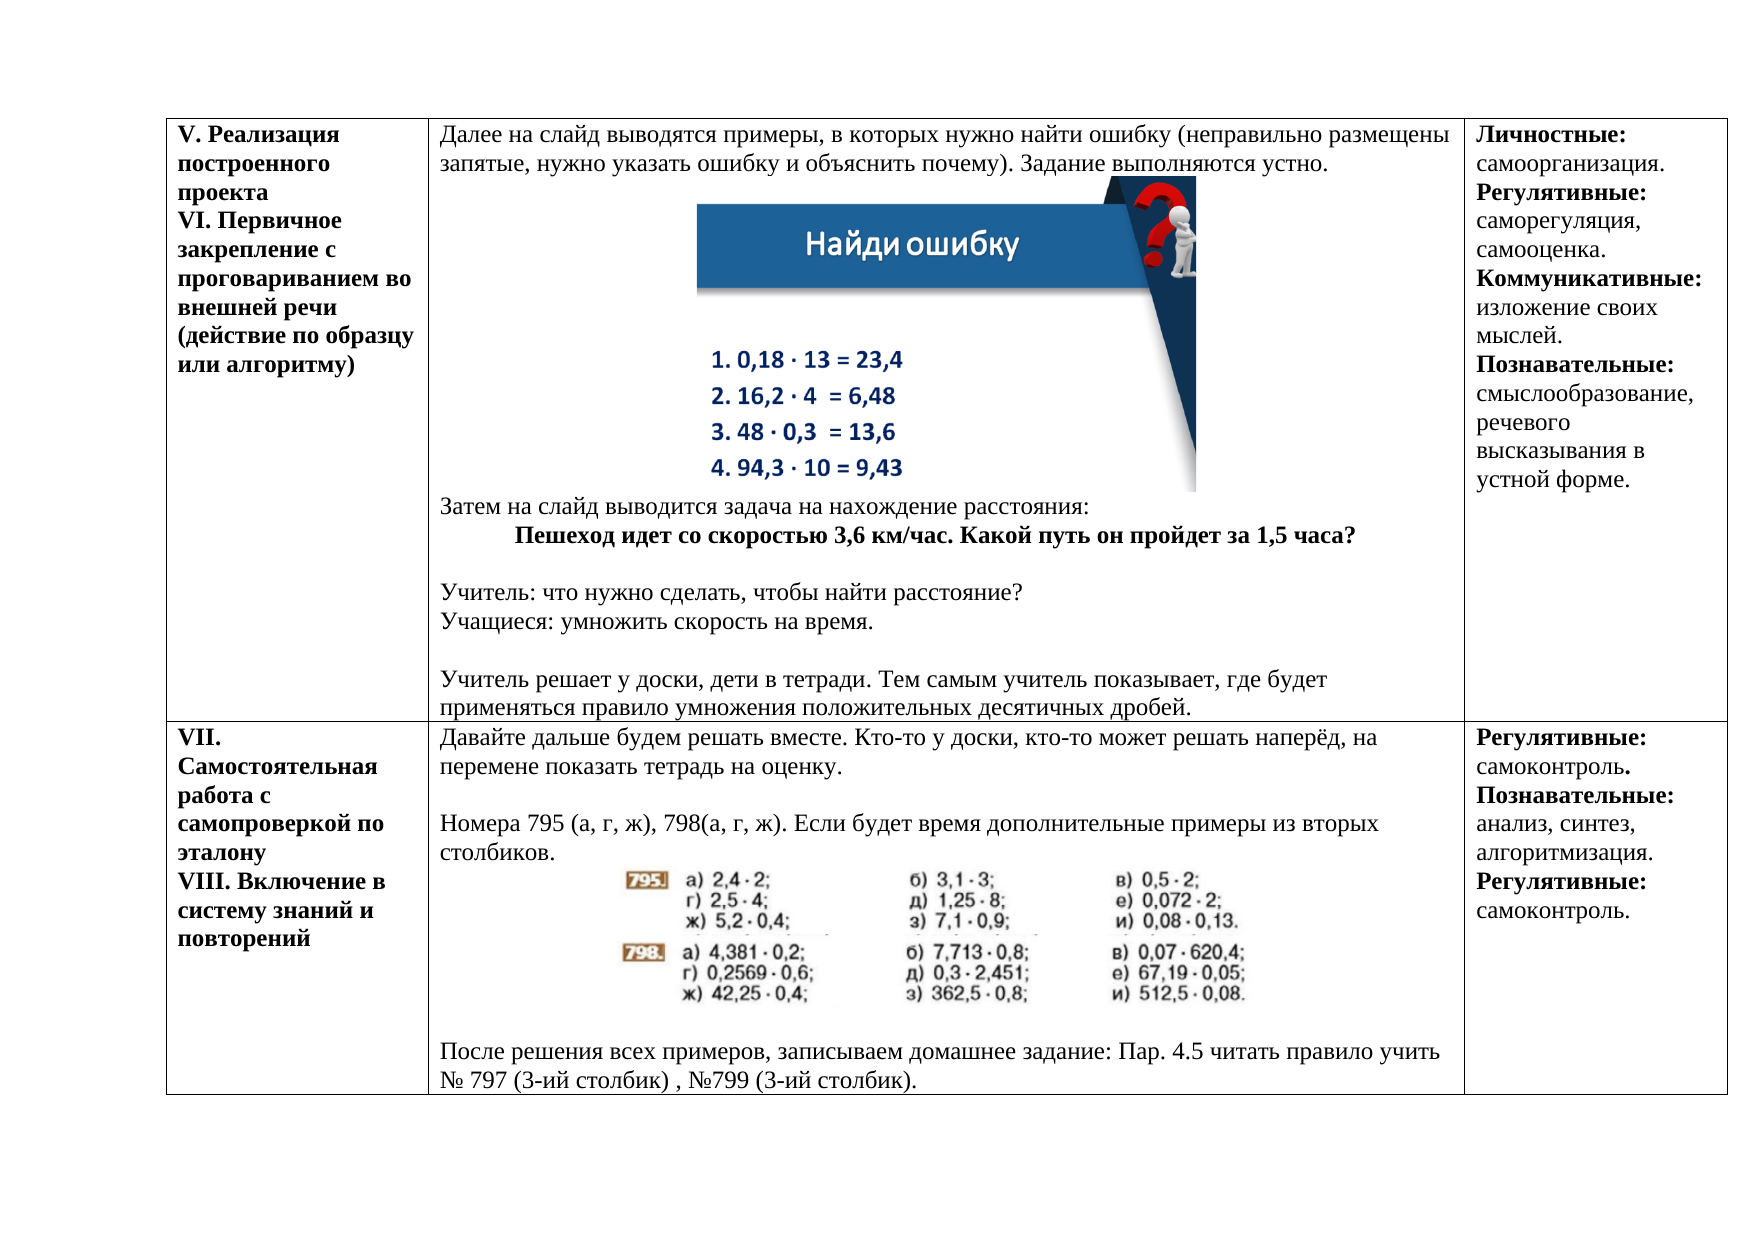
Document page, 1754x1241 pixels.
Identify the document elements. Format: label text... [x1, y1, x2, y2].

table_cell Регулятивные: самоконтроль. Познавательные: анализ, синтез, алгоритмизация. Регулятивные: самоконтроль. [1465, 722, 1727, 1093]
table_cell VII. Самостоятельная работа с самопроверкой по эталону VIII. Включение в систему знаний и повторений [167, 722, 428, 1093]
table_cell Давайте дальше будем решать вместе. Кто-то у доски, кто-то может решать наперёд, на перемене показать тетрадь на оценку. Номера 795 (а, г, ж), 798(а, г, ж). Если будет время дополнительные примеры из вторых столбиков. После решения всех примеров, записываем домашнее задание: Пар. 4.5 читать правило учить № 797 (3-ий столбик) , №799 (3-ий столбик). [429, 722, 1464, 1093]
table_cell V. Реализация построенного проекта VI. Первичное закрепление с проговариванием во внешней речи (действие по образцу или алгоритму) [167, 119, 428, 721]
table_cell Далее на слайд выводятся примеры, в которых нужно найти ошибку (неправильно размещены запятые, нужно указать ошибку и объяснить почему). Задание выполняются устно. Затем на слайд выводится задача на нахождение расстояния: Пешеход идет со скоростью 3,6 км/час. Какой путь он пройдет за 1,5 часа? Учитель: что нужно сделать, чтобы найти расстояние? Учащиеся: умножить скорость на время. Учитель решает у доски, дети в тетради. Тем самым учитель показывает, где будет применяться правило умножения положительных десятичных дробей. [429, 119, 1464, 721]
picture [696, 176, 1197, 492]
picture [604, 866, 1289, 1008]
table_cell Личностные: самоорганизация. Регулятивные: саморегуляция, самооценка. Коммуникативные: изложение своих мыслей. Познавательные: смыслообразование, речевого высказывания в устной форме. [1465, 119, 1727, 721]
